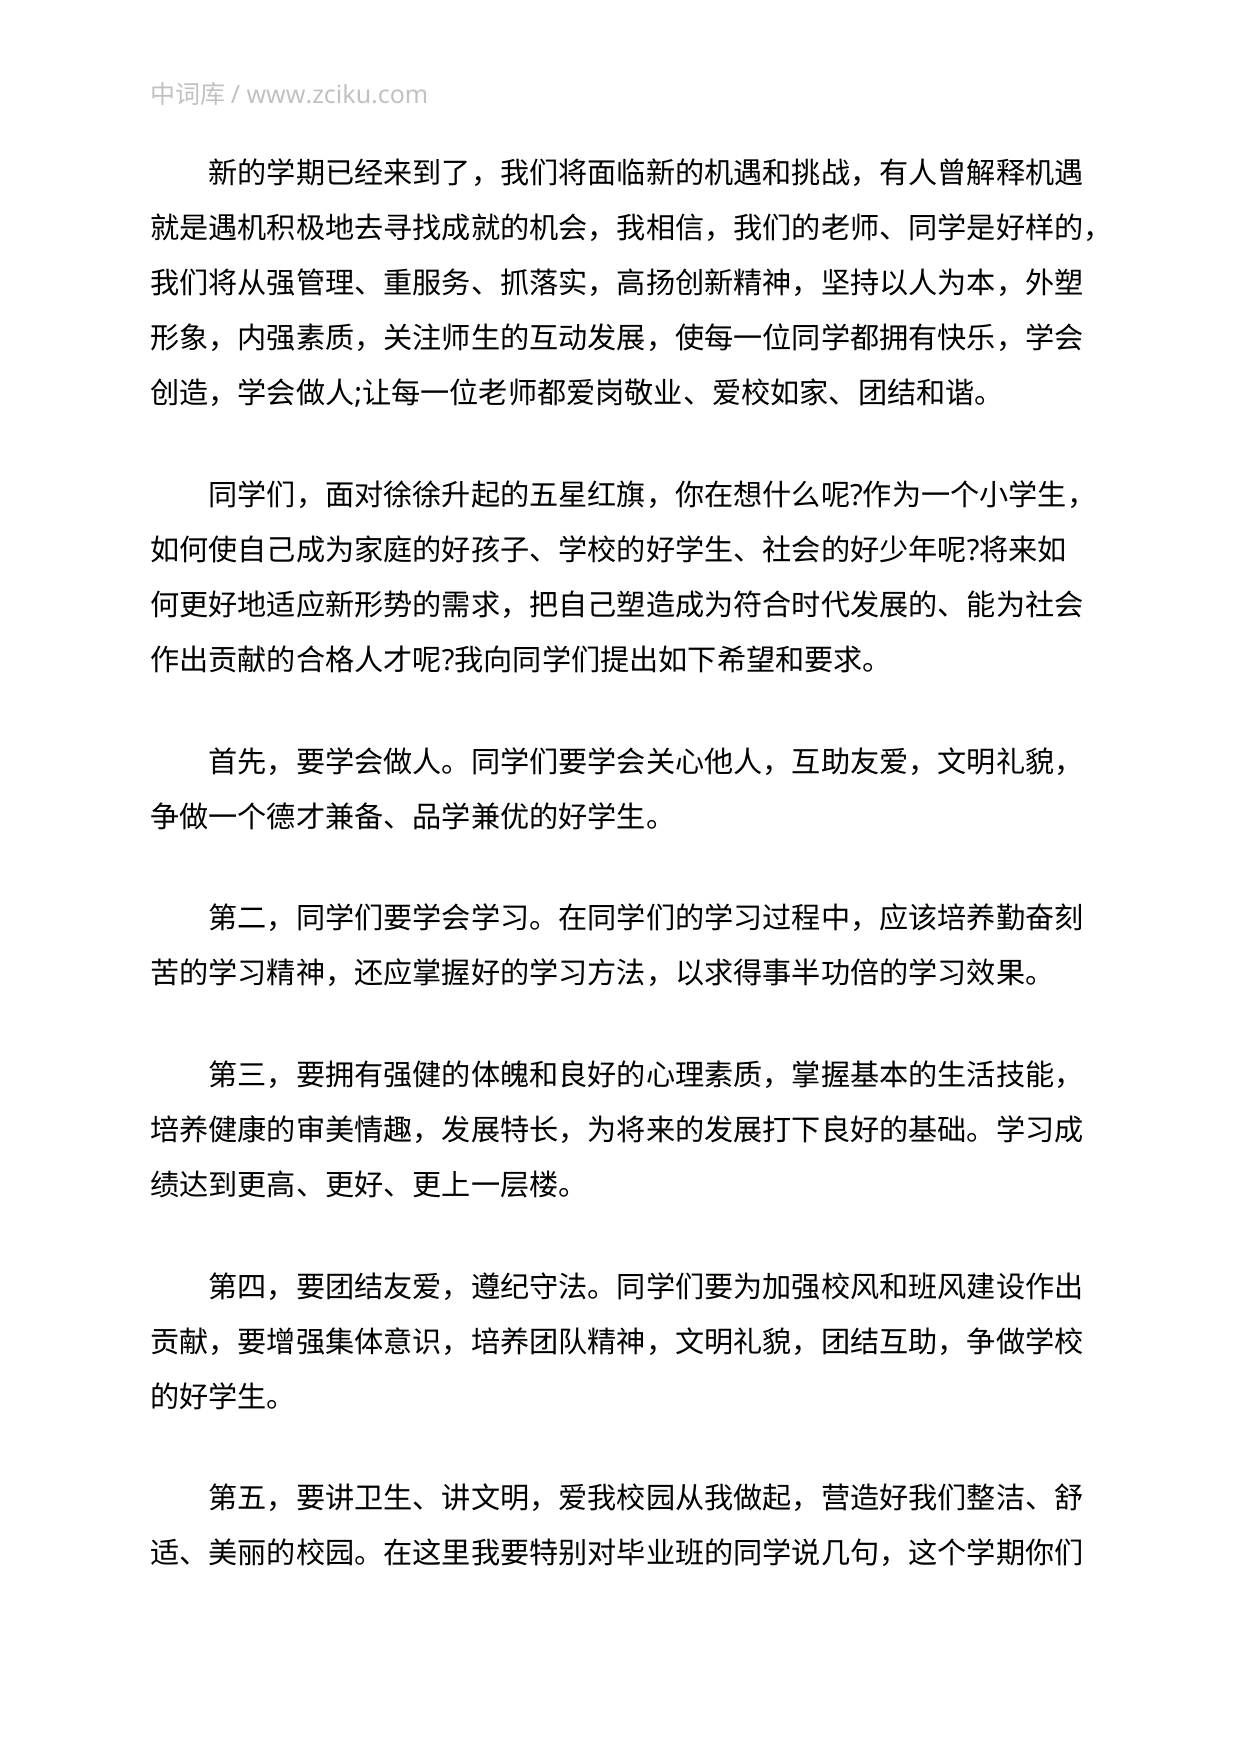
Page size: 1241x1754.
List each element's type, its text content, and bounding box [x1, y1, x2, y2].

text 新的学期已经来到了，我们将面临新的机遇和挑战，有人曾解释机遇就是遇机积极地去寻找成就的机会，我相信，我们的老师、同学是好样的，我们将从强管理、重服务、抓落实，高扬创新精神，坚持以人为本，外塑形象，内强素质，关注师生的互动发展，使每一位同学都拥有快乐，学会创造，学会做人;让每一位老师都爱岗敬业、爱校如家、团结和谐。 [150, 150, 1090, 412]
text 首先，要学会做人。同学们要学会关心他人，互助友爱，文明礼貌，争做一个德才兼备、品学兼优的好学生。 [150, 738, 1090, 836]
text 第二，同学们要学会学习。在同学们的学习过程中，应该培养勤奋刻苦的学习精神，还应掌握好的学习方法，以求得事半功倍的学习效果。 [150, 895, 1090, 992]
text 同学们，面对徐徐升起的五星红旗，你在想什么呢?作为一个小学生，如何使自己成为家庭的好孩子、学校的好学生、社会的好少年呢?将来如何更好地适应新形势的需求，把自己塑造成为符合时代发展的、能为社会作出贡献的合格人才呢?我向同学们提出如下希望和要求。 [150, 472, 1090, 679]
text 第三，要拥有强健的体魄和良好的心理素质，掌握基本的生活技能，培养健康的审美情趣，发展特长，为将来的发展打下良好的基础。学习成绩达到更高、更好、更上一层楼。 [150, 1052, 1090, 1204]
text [150, 1475, 1090, 1572]
text 第四，要团结友爱，遵纪守法。同学们要为加强校风和班风建设作出贡献，要增强集体意识，培养团队精神，文明礼貌，团结互助，争做学校的好学生。 [150, 1263, 1090, 1415]
